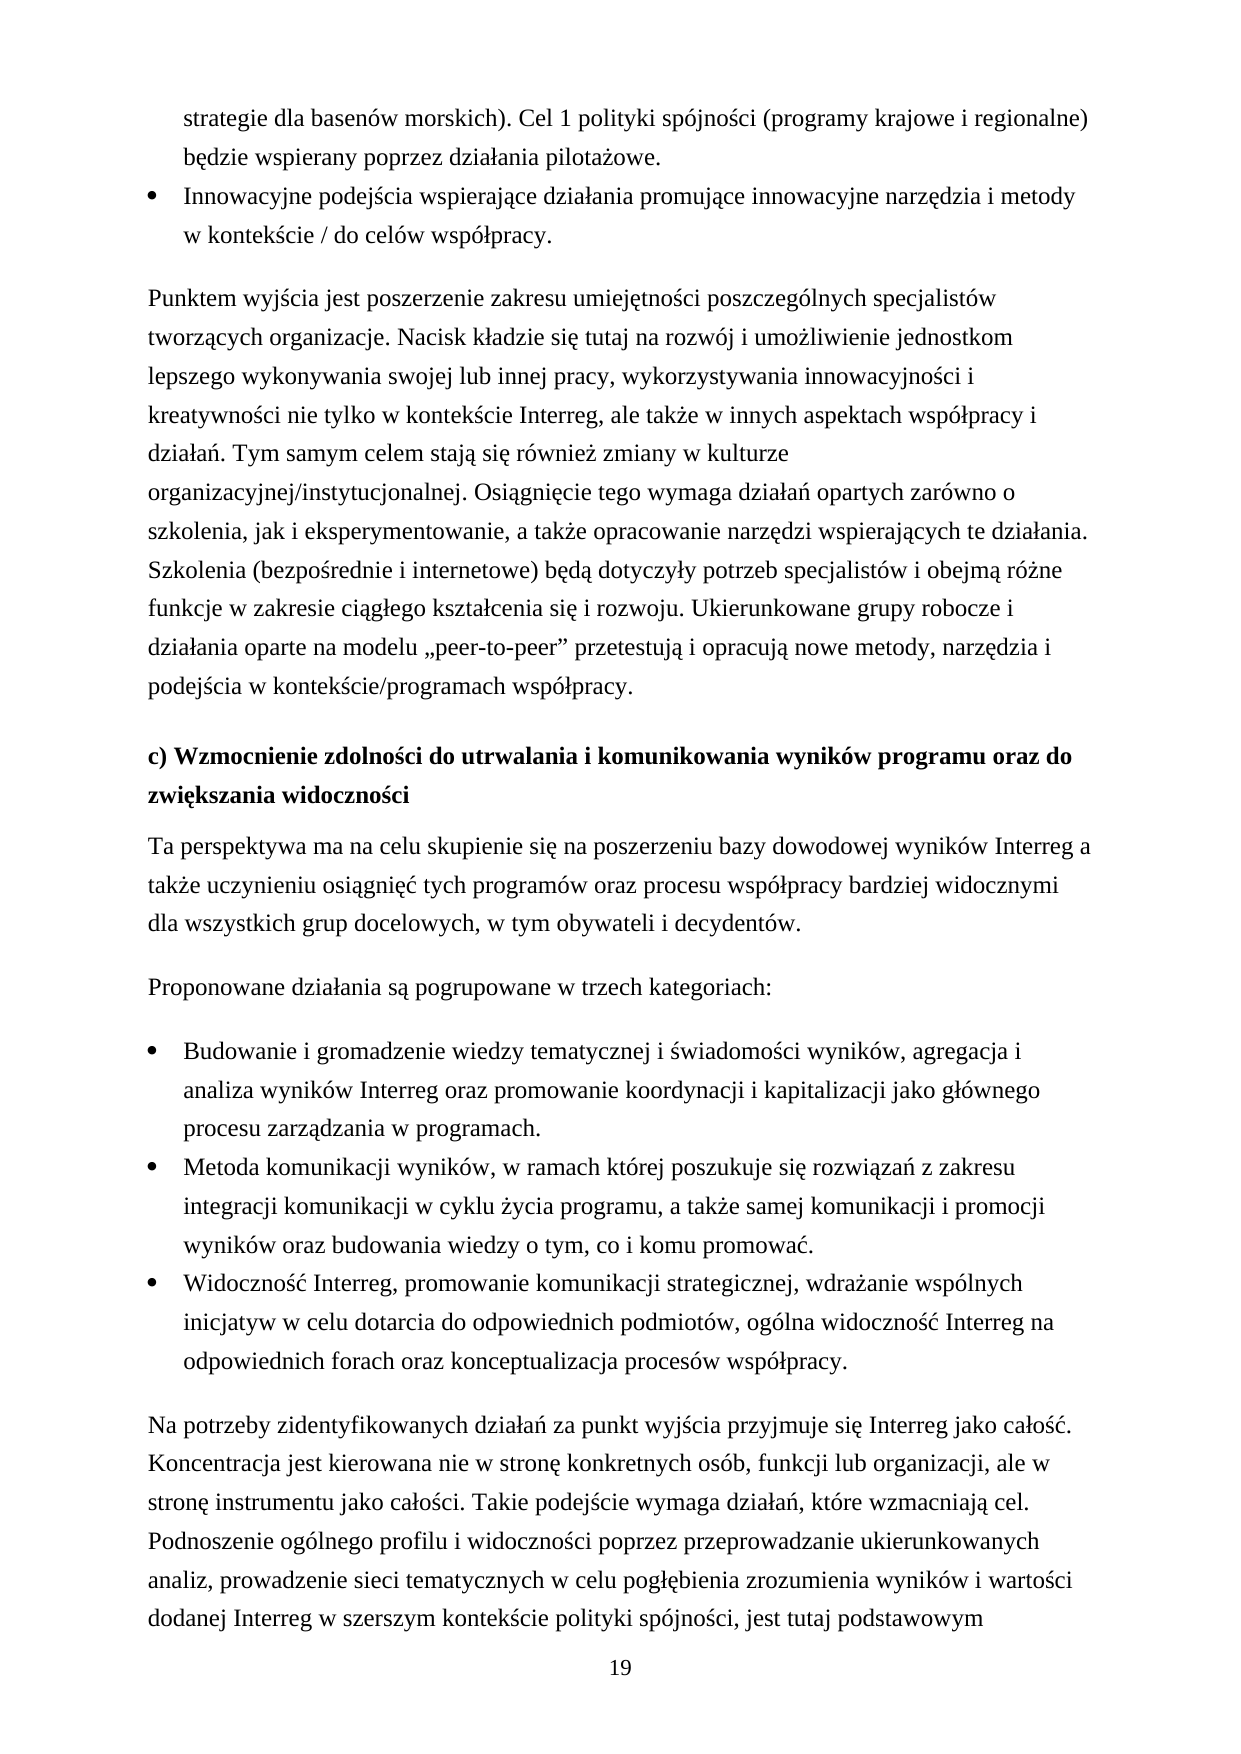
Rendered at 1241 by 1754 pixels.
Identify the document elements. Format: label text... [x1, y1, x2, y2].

text Proponowane działania są pogrupowane w trzech kategoriach: [148, 972, 1093, 1001]
list Budowanie i gromadzenie wiedzy tematycznej i świadomości wyników, agregacja i analiza wyników Interreg oraz promowanie koordynacji i kapitalizacji jako głównego procesu zarządzania w programach. [148, 1036, 1093, 1142]
list Metoda komunikacji wyników, w ramach której poszukuje się rozwiązań z zakresu integracji komunikacji w cyklu życia programu, a także samej komunikacji i promocji wyników oraz budowania wiedzy o tym, co i komu promować. [148, 1152, 1093, 1258]
subtitle c) Wzmocnienie zdolności do utrwalania i komunikowania wyników programu oraz do zwiększania widoczności [148, 741, 1093, 808]
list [148, 103, 1093, 171]
text Ta perspektywa ma na celu skupienie się na poszerzeniu bazy dowodowej wyników Interreg a także uczynieniu osiągnięć tych programów oraz procesu współpracy bardziej widocznymi dla wszystkich grup docelowych, w tym obywateli i decydentów. [148, 831, 1093, 937]
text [148, 1410, 1093, 1632]
list Innowacyjne podejścia wspierające działania promujące innowacyjne narzędzia i metody w kontekście / do celów współpracy. [148, 181, 1093, 248]
list Widoczność Interreg, promowanie komunikacji strategicznej, wdrażanie wspólnych inicjatyw w celu dotarcia do odpowiednich podmiotów, ogólna widoczność Interreg na odpowiednich forach oraz konceptualizacja procesów współpracy. [148, 1268, 1093, 1375]
text Punktem wyjścia jest poszerzenie zakresu umiejętności poszczególnych specjalistów tworzących organizacje. Nacisk kładzie się tutaj na rozwój i umożliwienie jednostkom lepszego wykonywania swojej lub innej pracy, wykorzystywania innowacyjności i kreatywności nie tylko w kontekście Interreg, ale także w innych aspektach współpracy i działań. Tym samym celem stają się również zmiany w kulturze organizacyjnej/instytucjonalnej. Osiągnięcie tego wymaga działań opartych zarówno o szkolenia, jak i eksperymentowanie, a także opracowanie narzędzi wspierających te działania. Szkolenia (bezpośrednie i internetowe) będą dotyczyły potrzeb specjalistów i obejmą różne funkcje w zakresie ciągłego kształcenia się i rozwoju. Ukierunkowane grupy robocze i działania oparte na modelu „peer-to-peer” przetestują i opracują nowe metody, narzędzia i podejścia w kontekście/programach współpracy. [148, 283, 1093, 700]
